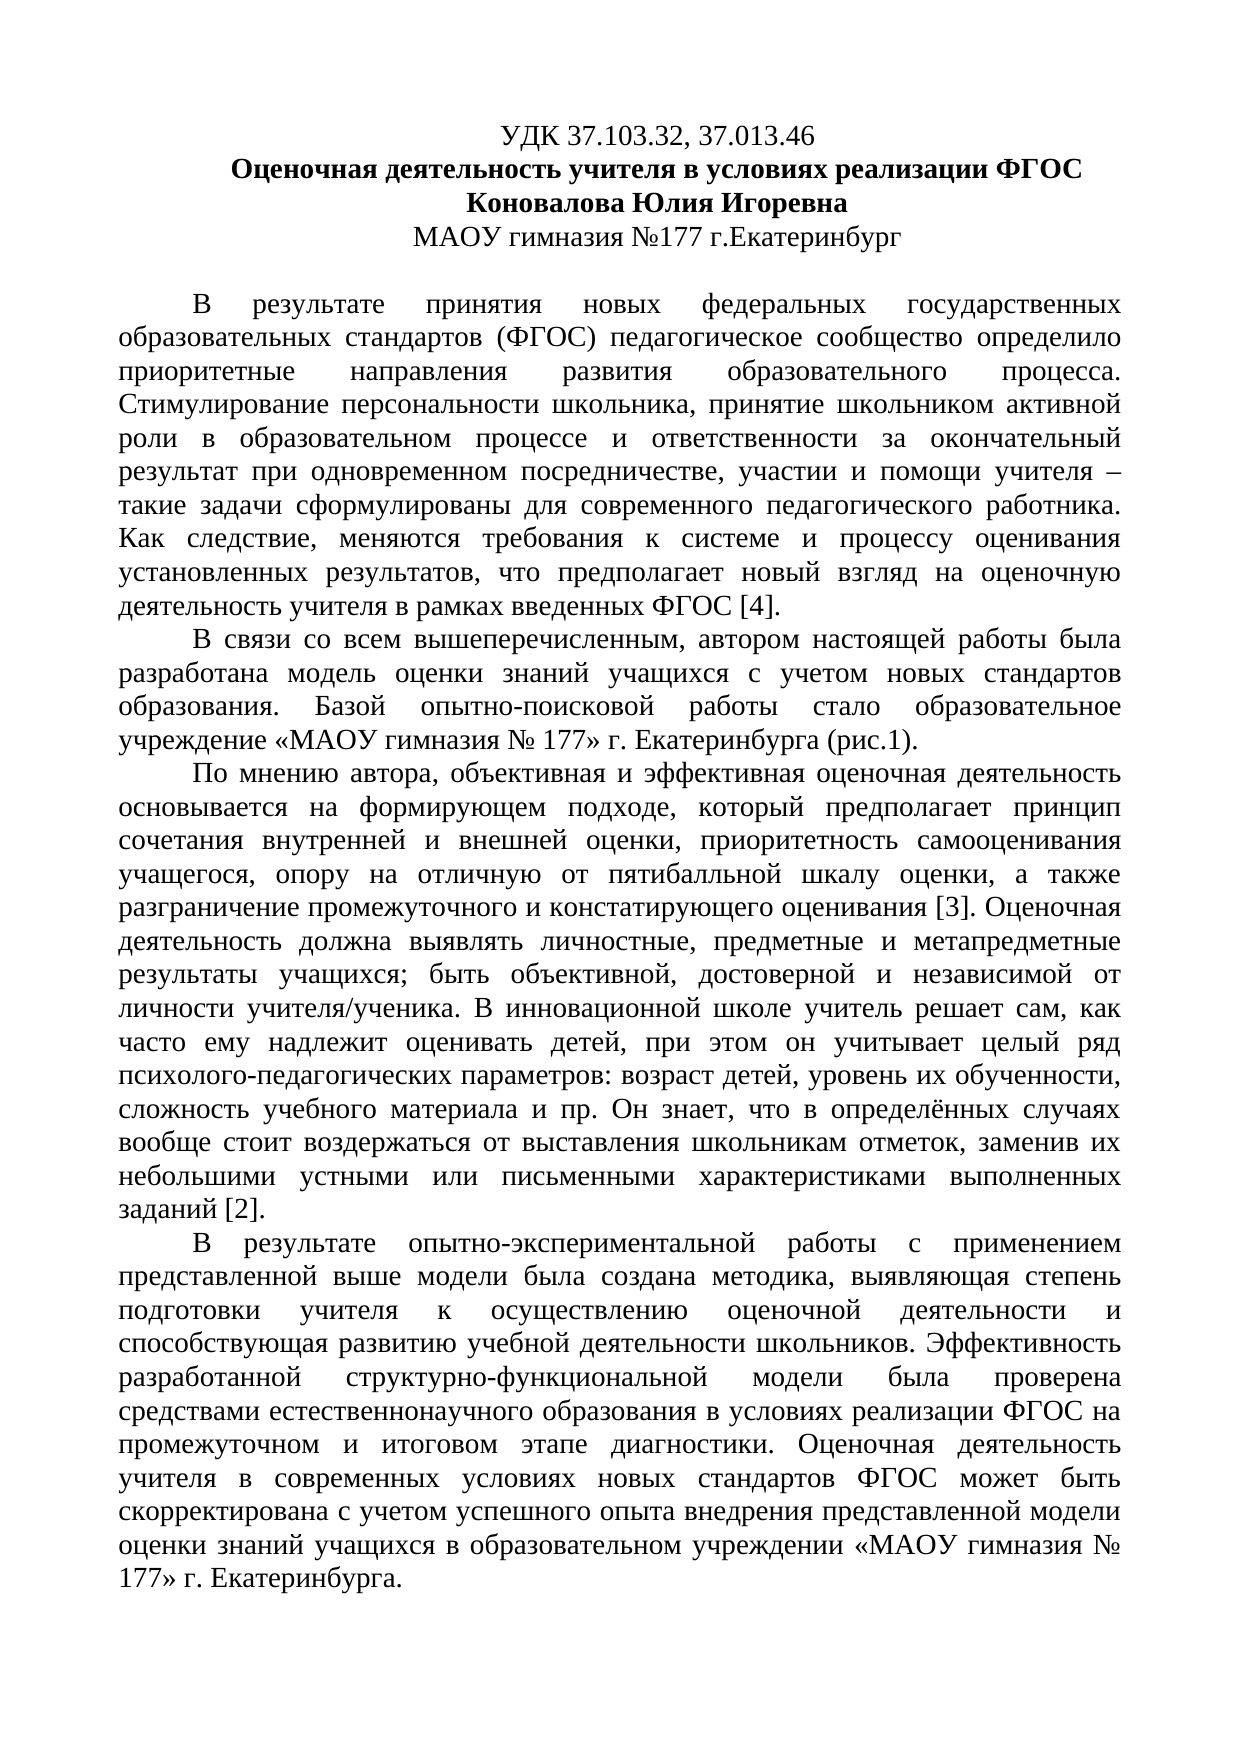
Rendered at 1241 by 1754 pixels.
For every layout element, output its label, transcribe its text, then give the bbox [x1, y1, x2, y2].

text УДК 37.103.32, 37.013.46 [118, 118, 1122, 152]
text В связи со всем вышеперечисленным, автором настоящей работы была разработана модель оценки знаний учащихся с учетом новых стандартов образования. Базой опытно-поисковой работы стало образовательное учреждение «МАОУ гимназия № 177» г. Екатеринбурга (рис.1). [118, 621, 1122, 755]
text В результате принятия новых федеральных государственных образовательных стандартов (ФГОС) педагогическое сообщество определило приоритетные направления развития образовательного процесса. Стимулирование персональности школьника, принятие школьником активной роли в образовательном процессе и ответственности за окончательный результат при одновременном посредничестве, участии и помощи учителя – такие задачи сформулированы для современного педагогического работника. Как следствие, меняются требования к системе и процессу оценивания установленных результатов, что предполагает новый взгляд на оценочную деятельность учителя в рамках введенных ФГОС [4]. [118, 286, 1122, 621]
text В результате опытно-экспериментальной работы с применением представленной выше модели была создана методика, выявляющая степень подготовки учителя к осуществлению оценочной деятельности и способствующая развитию учебной деятельности школьников. Эффективность разработанной структурно-функциональной модели была проверена средствами естественнонаучного образования в условиях реализации ФГОС на промежуточном и итоговом этапе диагностики. Оценочная деятельность учителя в современных условиях новых стандартов ФГОС может быть скорректирована с учетом успешного опыта внедрения представленной модели оценки знаний учащихся в образовательном учреждении «МАОУ гимназия № 177» г. Екатеринбурга. [118, 1225, 1122, 1594]
text Коновалова Юлия Игоревна [118, 185, 1122, 219]
text МАОУ гимназия №177 г.Екатеринбург [118, 219, 1122, 252]
text Оценочная деятельность учителя в условиях реализации ФГОС [118, 152, 1122, 185]
text По мнению автора, объективная и эффективная оценочная деятельность основывается на формирующем подходе, который предполагает принцип сочетания внутренней и внешней оценки, приоритетность самооценивания учащегося, опору на отличную от пятибалльной шкалу оценки, а также разграничение промежуточного и констатирующего оценивания [3]. Оценочная деятельность должна выявлять личностные, предметные и метапредметные результаты учащихся; быть объективной, достоверной и независимой от личности учителя/ученика. В инновационной школе учитель решает сам, как часто ему надлежит оценивать детей, при этом он учитывает целый ряд психолого-педагогических параметров: возраст детей, уровень их обученности, сложность учебного материала и пр. Он знает, что в определённых случаях вообще стоит воздержаться от выставления школьникам отметок, заменив их небольшими устными или письменными характеристиками выполненных заданий [2]. [118, 755, 1122, 1225]
